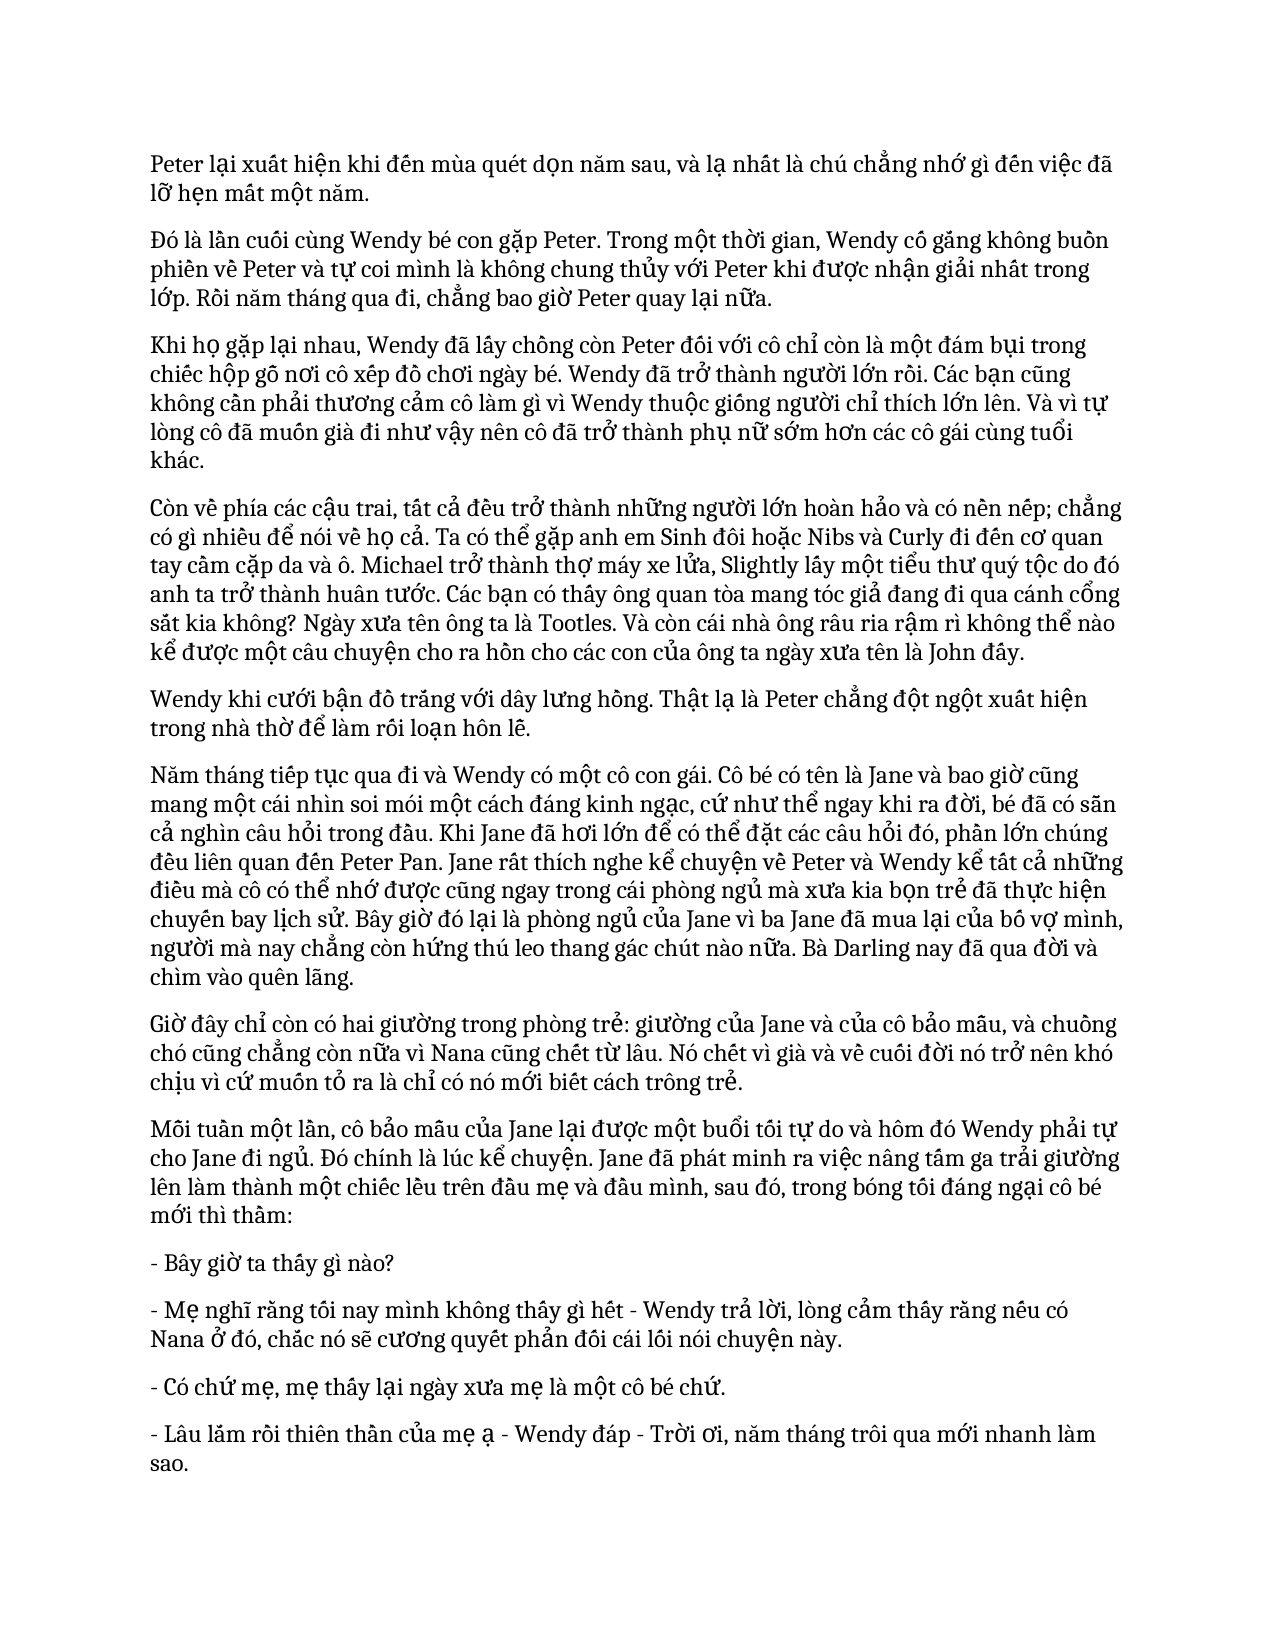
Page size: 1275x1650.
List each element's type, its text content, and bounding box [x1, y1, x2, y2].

text Khi họ gặp lại nhau, Wendy đã lấy chồng còn Peter đối với cô chỉ còn là một đám bụi trong chiếc hộp gỗ nơi cô xếp đồ chơi ngày bé. Wendy đã trở thành người lớn rồi. Các bạn cũng không cần phải thương cảm cô làm gì vì Wendy thuộc giống người chỉ thích lớn lên. Và vì tự lòng cô đã muốn già đi như vậy nên cô đã trở thành phụ nữ sớm hơn các cô gái cùng tuổi khác. [150, 331, 1125, 475]
text Còn về phía các cậu trai, tất cả đều trở thành những người lớn hoàn hảo và có nền nếp; chẳng có gì nhiều để nói về họ cả. Ta có thể gặp anh em Sinh đôi hoặc Nibs và Curly đi đến cơ quan tay cầm cặp da và ô. Michael trở thành thợ máy xe lửa, Slightly lấy một tiểu thư quý tộc do đó anh ta trở thành huân tước. Các bạn có thấy ông quan tòa mang tóc giả đang đi qua cánh cổng sắt kia không? Ngày xưa tên ông ta là Tootles. Và còn cái nhà ông râu ria rậm rì không thể nào kể được một câu chuyện cho ra hồn cho các con của ông ta ngày xưa tên là John đấy. [150, 494, 1125, 666]
text - Có chứ mẹ, mẹ thấy lại ngày xưa mẹ là một cô bé chứ. [150, 1372, 1125, 1401]
text Mỗi tuần một lần, cô bảo mẫu của Jane lại được một buổi tối tự do và hôm đó Wendy phải tự cho Jane đi ngủ. Đó chính là lúc kể chuyện. Jane đã phát minh ra việc nâng tấm ga trải giường lên làm thành một chiếc lều trên đầu mẹ và đầu mình, sau đó, trong bóng tối đáng ngại cô bé mới thì thầm: [150, 1115, 1125, 1230]
text Wendy khi cưới bận đồ trắng với dây lưng hồng. Thật lạ là Peter chẳng đột ngột xuất hiện trong nhà thờ để làm rối loạn hôn lễ. [150, 685, 1125, 742]
text Năm tháng tiếp tục qua đi và Wendy có một cô con gái. Cô bé có tên là Jane và bao giờ cũng mang một cái nhìn soi mói một cách đáng kinh ngạc, cứ như thể ngay khi ra đời, bé đã có sẵn cả nghìn câu hỏi trong đầu. Khi Jane đã hơi lớn để có thể đặt các câu hỏi đó, phần lớn chúng đều liên quan đến Peter Pan. Jane rất thích nghe kể chuyện về Peter và Wendy kể tất cả những điều mà cô có thể nhớ được cũng ngay trong cái phòng ngủ mà xưa kia bọn trẻ đã thực hiện chuyến bay lịch sử. Bây giờ đó lại là phòng ngủ của Jane vì ba Jane đã mua lại của bố vợ mình, người mà nay chẳng còn hứng thú leo thang gác chút nào nữa. Bà Darling nay đã qua đời và chìm vào quên lãng. [150, 761, 1125, 991]
text - Bây giờ ta thấy gì nào? [150, 1249, 1125, 1277]
text Peter lại xuất hiện khi đến mùa quét dọn năm sau, và lạ nhất là chú chẳng nhớ gì đến việc đã lỡ hẹn mất một năm. [150, 150, 1125, 207]
text - Mẹ nghĩ rằng tối nay mình không thấy gì hết - Wendy trả lời, lòng cảm thấy rằng nếu có Nana ở đó, chắc nó sẽ cương quyết phản đối cái lối nói chuyện này. [150, 1296, 1125, 1354]
text - Lâu lắm rồi thiên thần của mẹ ạ - Wendy đáp - Trời ơi, năm tháng trôi qua mới nhanh làm sao. [150, 1420, 1125, 1477]
text Đó là lần cuối cùng Wendy bé con gặp Peter. Trong một thời gian, Wendy cố gắng không buồn phiền về Peter và tự coi mình là không chung thủy với Peter khi được nhận giải nhất trong lớp. Rồi năm tháng qua đi, chẳng bao giờ Peter quay lại nữa. [150, 226, 1125, 312]
text Giờ đây chỉ còn có hai giường trong phòng trẻ: giường của Jane và của cô bảo mẫu, và chuồng chó cũng chẳng còn nữa vì Nana cũng chết từ lâu. Nó chết vì già và về cuối đời nó trở nên khó chịu vì cứ muốn tỏ ra là chỉ có nó mới biết cách trông trẻ. [150, 1010, 1125, 1096]
